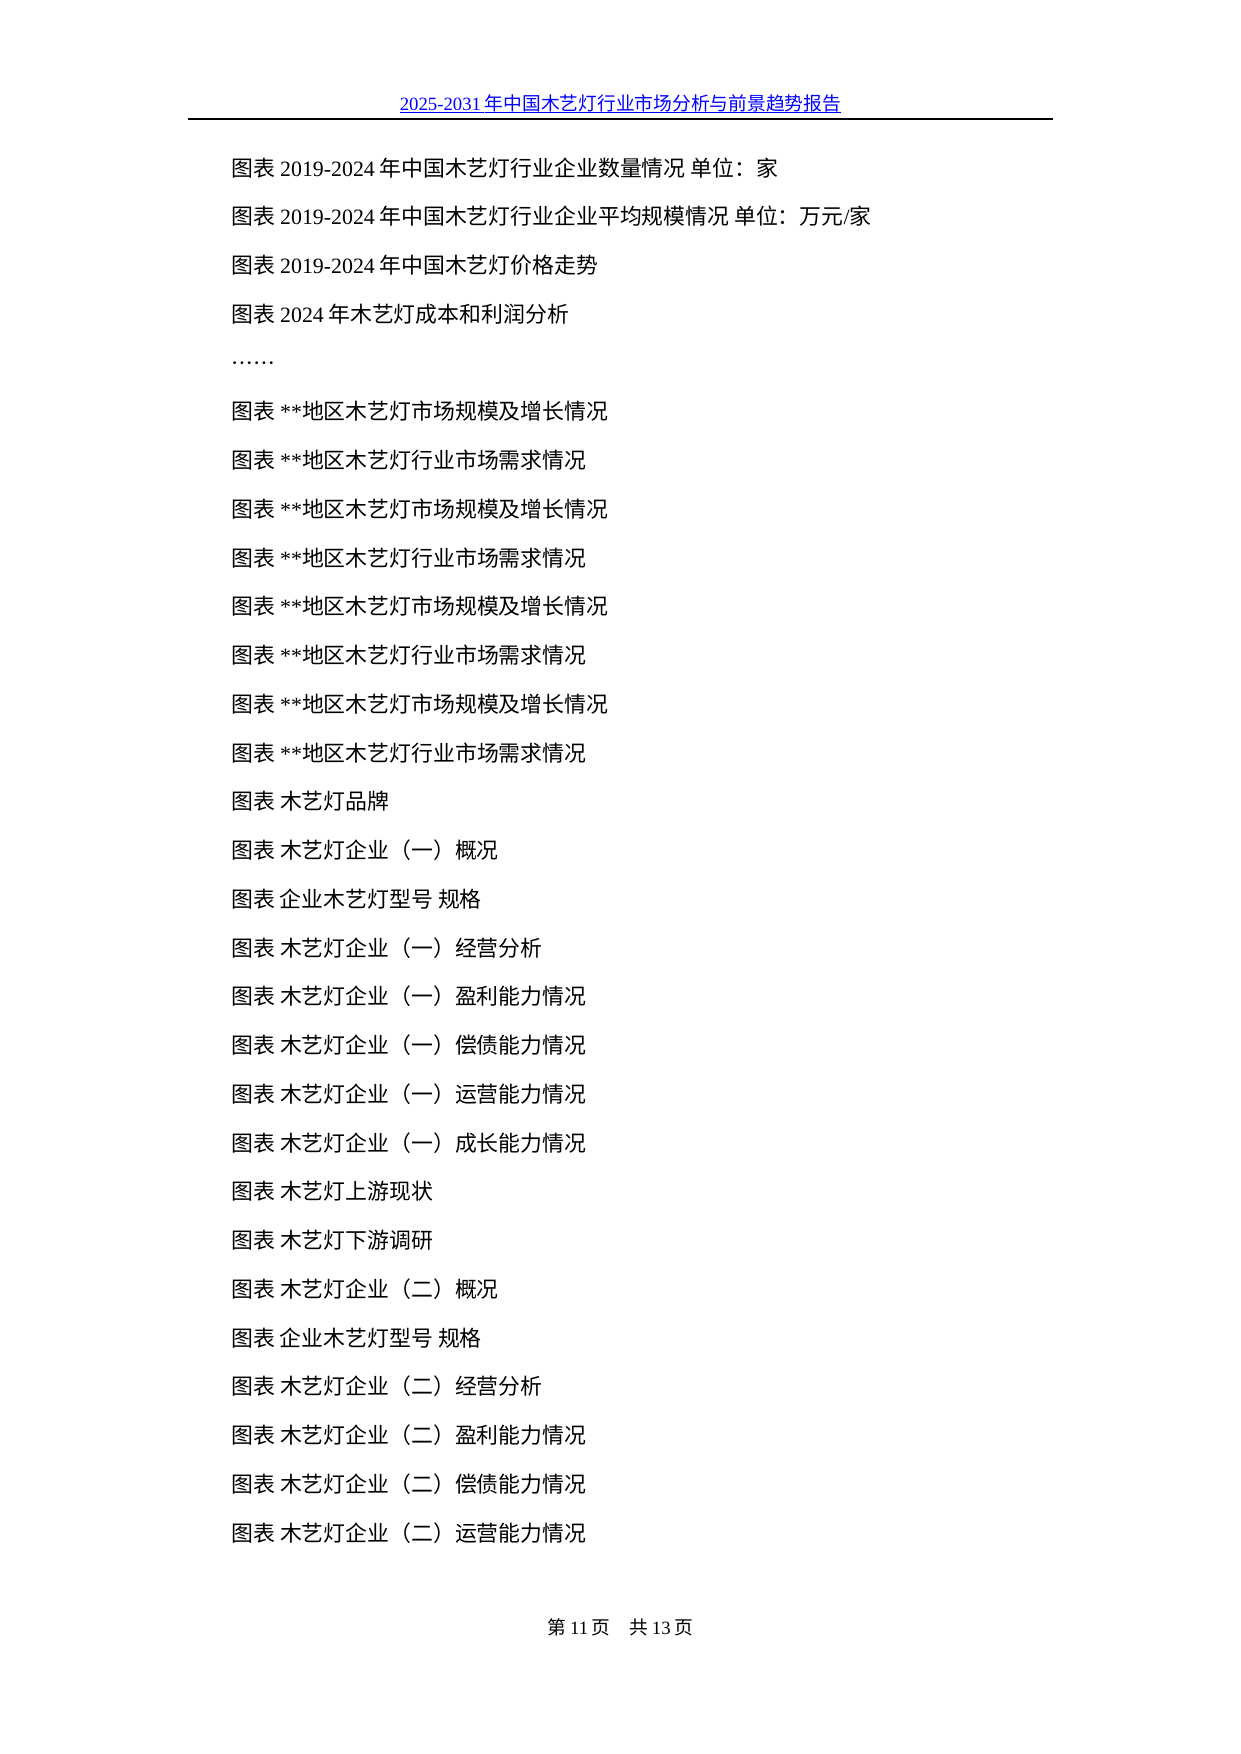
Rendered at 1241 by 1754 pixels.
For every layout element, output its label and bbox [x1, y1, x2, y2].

text [187, 150, 1053, 1548]
